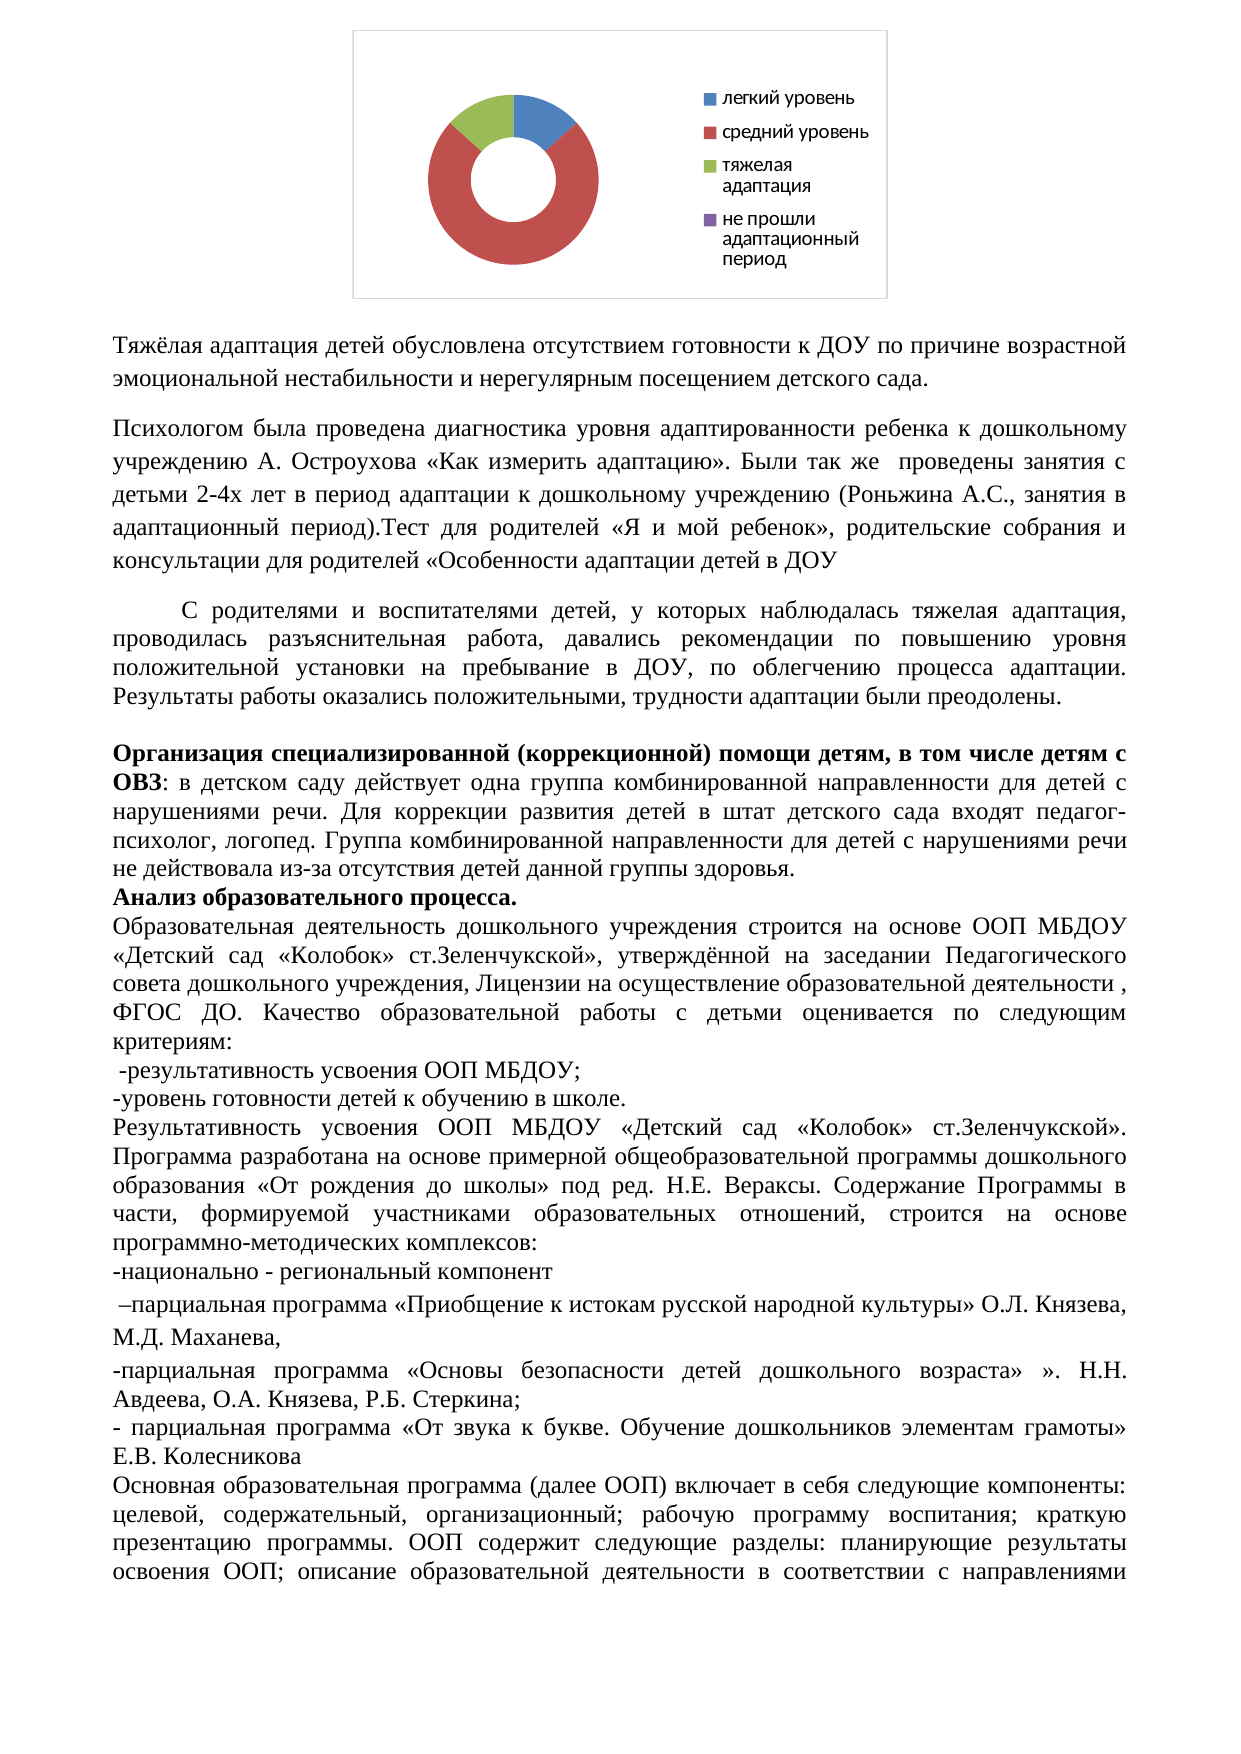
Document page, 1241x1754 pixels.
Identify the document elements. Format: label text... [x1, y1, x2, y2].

text Организация специализированной (коррекционной) помощи детям, в том числе детям с ОВЗ: в детском саду действует одна группа комбинированной направленности для детей с нарушениями речи. Для коррекции развития детей в штат детского сада входят педагог-психолог, логопед. Группа комбинированной направленности для детей с нарушениями речи не действовала из-за отсутствия детей данной группы здоровья. [112, 738, 1128, 882]
text Результативность усвоения ООП МБДОУ «Детский сад «Колобок» ст.Зеленчукской». Программа разработана на основе примерной общеобразовательной программы дошкольного образования «От рождения до школы» под ред. Н.Е. Вераксы. Содержание Программы в части, формируемой участниками образовательных отношений, строится на основе программно-методических комплексов: [112, 1112, 1128, 1256]
text Анализ образовательного процесса. [112, 882, 1128, 911]
text Тяжёлая адаптация детей обусловлена отсутствием готовности к ДОУ по причине возрастной эмоциональной нестабильности и нерегулярным посещением детского сада. [112, 330, 1128, 392]
text - парциальная программа «От звука к букве. Обучение дошкольников элементам грамоты» Е.В. Колесникова [112, 1412, 1128, 1470]
text -национально - региональный компонент [112, 1256, 1128, 1285]
text –парциальная программа «Приобщение к истокам русской народной культуры» О.Л. Князева, М.Д. Маханева, [112, 1289, 1128, 1351]
text -результативность усвоения ООП МБДОУ; [112, 1055, 1128, 1083]
text С родителями и воспитателями детей, у которых наблюдалась тяжелая адаптация, проводилась разъяснительная работа, давались рекомендации по повышению уровня положительной установки на пребывание в ДОУ, по облегчению процесса адаптации. Результаты работы оказались положительными, трудности адаптации были преодолены. [112, 595, 1128, 710]
text Образовательная деятельность дошкольного учреждения строится на основе ООП МБДОУ «Детский сад «Колобок» ст.Зеленчукской», утверждённой на заседании Педагогического совета дошкольного учреждения, Лицензии на осуществление образовательной деятельности , ФГОС ДО. Качество образовательной работы с детьми оценивается по следующим критериям: [112, 911, 1128, 1055]
text Психологом была проведена диагностика уровня адаптированности ребенка к дошкольному учреждению А. Остроухова «Как измерить адаптацию». Были так же проведены занятия с детьми 2-4х лет в период адаптации к дошкольному учреждению (Роньжина А.С., занятия в адаптационный период).Тест для родителей «Я и мой ребенок», родительские собрания и консультации для родителей «Особенности адаптации детей в ДОУ [112, 413, 1128, 574]
text -уровень готовности детей к обучению в школе. [112, 1083, 1128, 1112]
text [112, 1470, 1128, 1585]
text -парциальная программа «Основы безопасности детей дошкольного возраста» ». Н.Н. Авдеева, О.А. Князева, Р.Б. Стеркина; [112, 1355, 1128, 1412]
